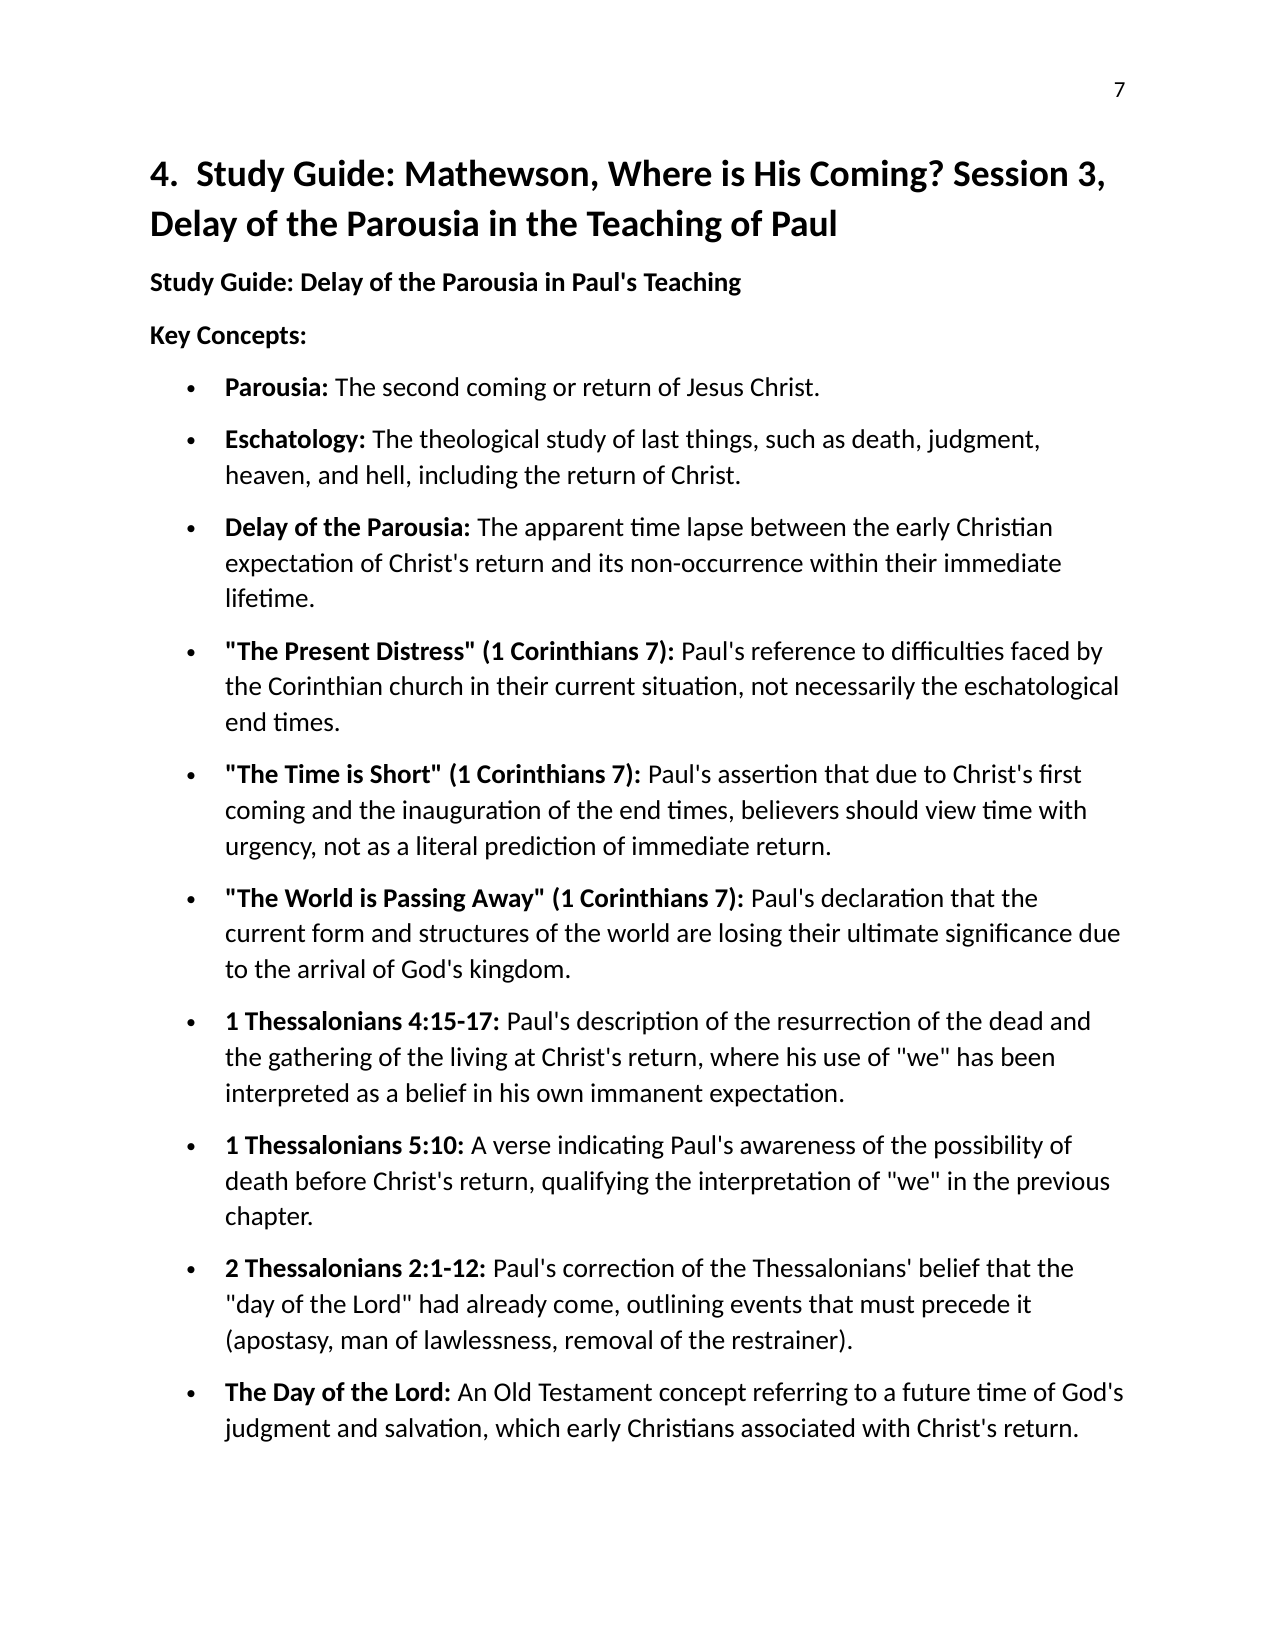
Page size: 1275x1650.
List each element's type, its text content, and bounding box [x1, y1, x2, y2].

list Eschatology: The theological study of last things, such as death, judgment, heaven, and hell, including the return of Christ. [187, 422, 1125, 491]
list 1 Thessalonians 5:10: A verse indicating Paul's awareness of the possibility of death before Christ's return, qualifying the interpretation of "we" in the previous chapter. [187, 1128, 1125, 1232]
list "The Present Distress" (1 Corinthians 7): Paul's reference to difficulties faced by the Corinthian church in their current situation, not necessarily the eschatological end times. [187, 634, 1125, 738]
text 4. Study Guide: Mathewson, Where is His Coming? Session 3, Delay of the Parousia in the Teaching of Paul [150, 150, 1125, 245]
list "The Time is Short" (1 Corinthians 7): Paul's assertion that due to Christ's first coming and the inauguration of the end times, believers should view time with urgency, not as a literal prediction of immediate return. [187, 757, 1125, 862]
list 1 Thessalonians 4:15-17: Paul's description of the resurrection of the dead and the gathering of the living at Christ's return, where his use of "we" has been interpreted as a belief in his own immanent expectation. [187, 1004, 1125, 1109]
list Parousia: The second coming or return of Jesus Christ. [187, 370, 1125, 403]
list "The World is Passing Away" (1 Corinthians 7): Paul's declaration that the current form and structures of the world are losing their ultimate significance due to the arrival of God's kingdom. [187, 881, 1125, 985]
text Key Concepts: [150, 318, 1125, 351]
list The Day of the Lord: An Old Testament concept referring to a future time of God's judgment and salvation, which early Christians associated with Christ's return. [187, 1375, 1125, 1444]
list Delay of the Parousia: The apparent time lapse between the early Christian expectation of Christ's return and its non-occurrence within their immediate lifetime. [187, 510, 1125, 615]
list 2 Thessalonians 2:1-12: Paul's correction of the Thessalonians' belief that the "day of the Lord" had already come, outlining events that must precede it (apostasy, man of lawlessness, removal of the restrainer). [187, 1252, 1125, 1356]
text Study Guide: Delay of the Parousia in Paul's Teaching [150, 266, 1125, 299]
